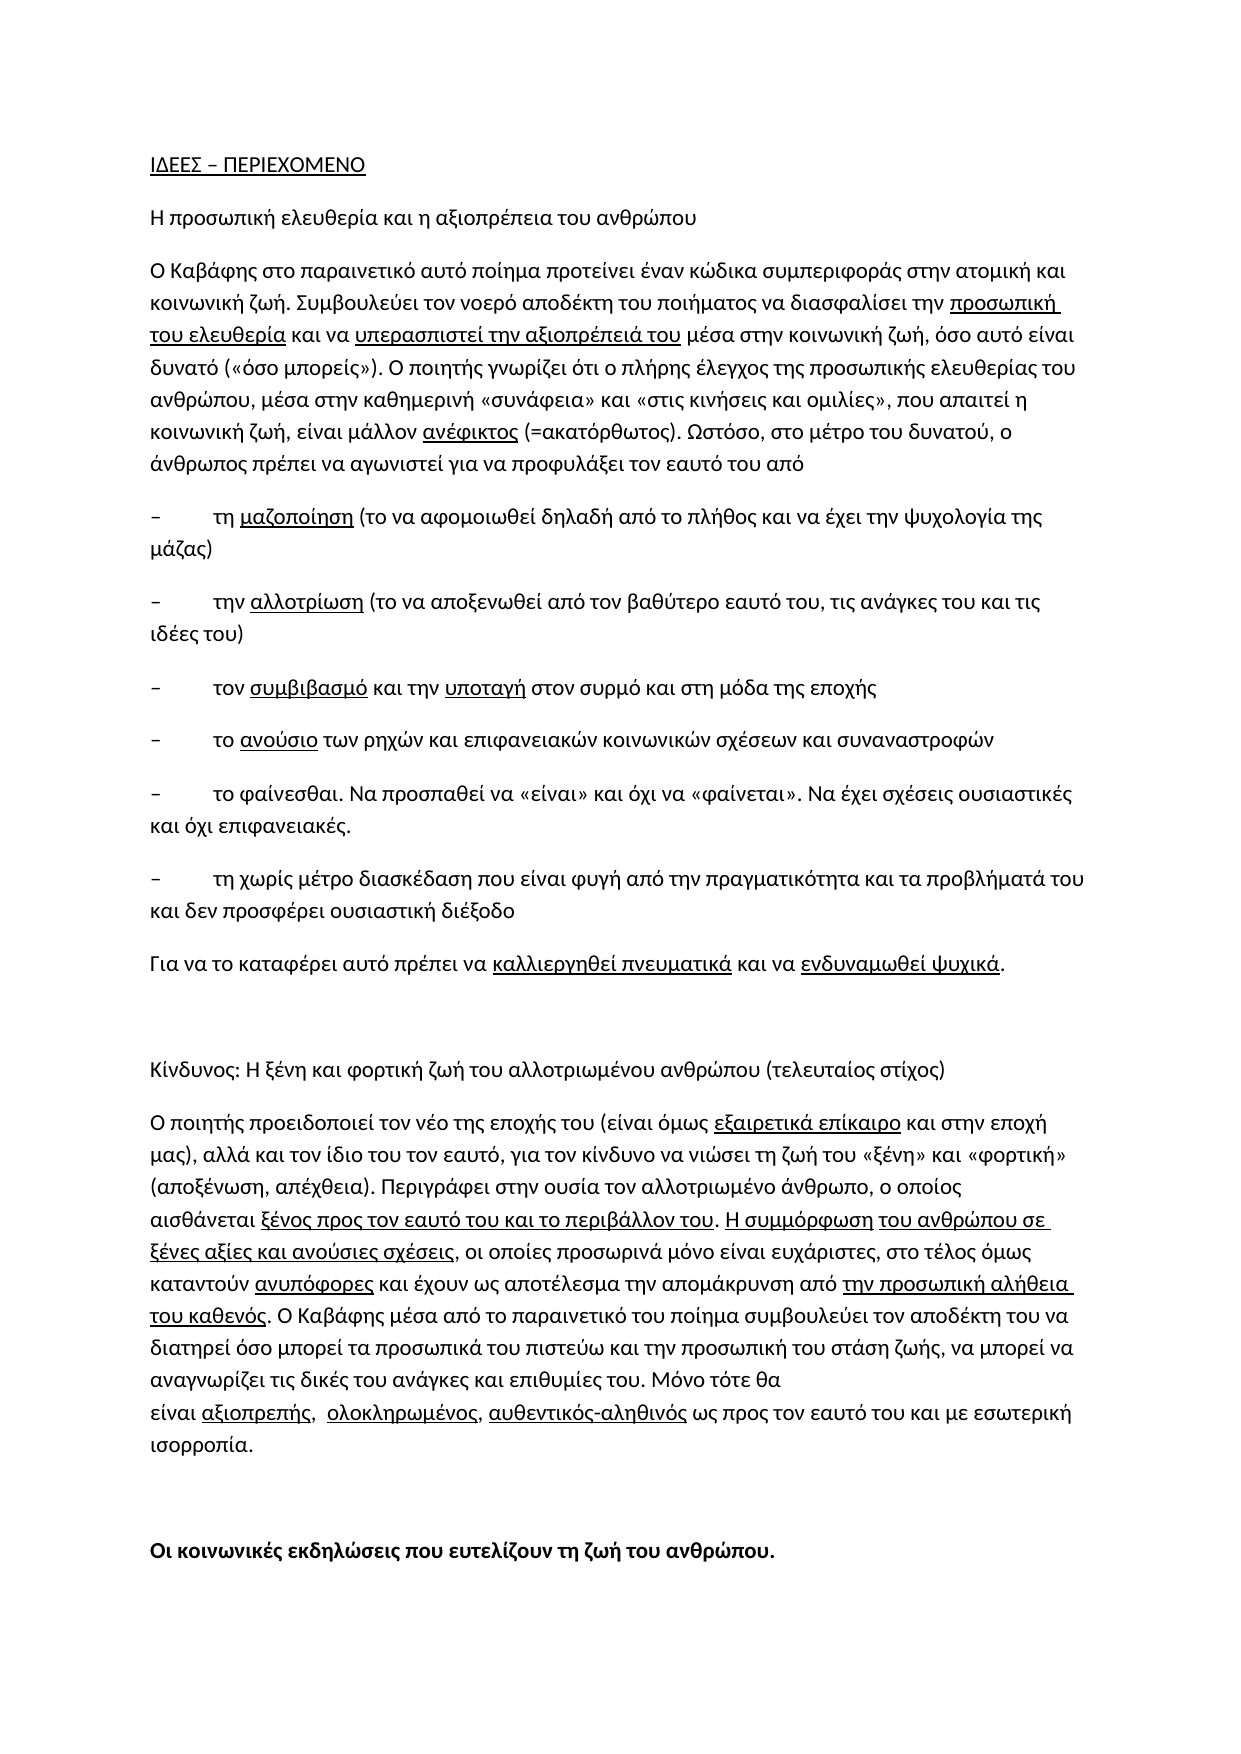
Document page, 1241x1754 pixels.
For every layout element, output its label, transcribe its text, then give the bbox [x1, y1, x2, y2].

text – το φαίνεσθαι. Να προσπαθεί να «είναι» και όχι να «φαίνεται». Να έχει σχέσεις ουσιαστικές και όχι επιφανειακές. [150, 779, 1090, 839]
text Για να το καταφέρει αυτό πρέπει να καλλιεργηθεί πνευματικά και να ενδυναμωθεί ψυχικά. [150, 949, 1090, 977]
text – το ανούσιο των ρηχών και επιφανειακών κοινωνικών σχέσεων και συναναστροφών [150, 726, 1090, 754]
text – την αλλοτρίωση (το να αποξενωθεί από τον βαθύτερο εαυτό του, τις ανάγκες του και τις ιδέες του) [150, 587, 1090, 648]
text Κίνδυνος: Η ξένη και φορτική ζωή του αλλοτριωμένου ανθρώπου (τελευταίος στίχος) [150, 1055, 1090, 1083]
text – τον συμβιβασμό και την υποταγή στον συρμό και στη μόδα της εποχής [150, 673, 1090, 701]
text Ο Καβάφης στο παραινετικό αυτό ποίημα προτείνει έναν κώδικα συμπεριφοράς στην ατομική και κοινωνική ζωή. Συμβουλεύει τον νοερό αποδέκτη του ποιήματος να διασφαλίσει την προσωπική του ελευθερία και να υπερασπιστεί την αξιοπρέπειά του μέσα στην κοινωνική ζωή, όσο αυτό είναι δυνατό («όσο μπορείς»). Ο ποιητής γνωρίζει ότι ο πλήρης έλεγχος της προσωπικής ελευθερίας του ανθρώπου, μέσα στην καθημερινή «συνάφεια» και «στις κινήσεις και ομιλίες», που απαιτεί η κοινωνική ζωή, είναι μάλλον ανέφικτος (=ακατόρθωτος). Ωστόσο, στο μέτρο του δυνατού, ο άνθρωπος πρέπει να αγωνιστεί για να προφυλάξει τον εαυτό του από [150, 256, 1090, 477]
text Ο ποιητής προειδοποιεί τον νέο της εποχής του (είναι όμως εξαιρετικά επίκαιρο και στην εποχή μας), αλλά και τον ίδιο του τον εαυτό, για τον κίνδυνο να νιώσει τη ζωή του «ξένη» και «φορτική» (αποξένωση, απέχθεια). Περιγράφει στην ουσία τον αλλοτριωμένο άνθρωπο, ο οποίος αισθάνεται ξένος προς τον εαυτό του και το περιβάλλον του. Η συμμόρφωση του ανθρώπου σε ξένες αξίες και ανούσιες σχέσεις, οι οποίες προσωρινά μόνο είναι ευχάριστες, στο τέλος όμως καταντούν ανυπόφορες και έχουν ως αποτέλεσμα την απομάκρυνση από την προσωπική αλήθεια του καθενός. Ο Καβάφης μέσα από το παραινετικό του ποίημα συμβουλεύει τον αποδέκτη του να διατηρεί όσο μπορεί τα προσωπικά του πιστεύω και την προσωπική του στάση ζωής, να μπορεί να αναγνωρίζει τις δικές του ανάγκες και επιθυμίες του. Μόνο τότε θα είναι αξιοπρεπής, ολοκληρωμένος, αυθεντικός-αληθινός ως προς τον εαυτό του και με εσωτερική ισορροπία. [150, 1108, 1090, 1458]
text Οι κοινωνικές εκδηλώσεις που ευτελίζουν τη ζωή του ανθρώπου. [150, 1536, 1090, 1564]
text – τη χωρίς μέτρο διασκέδαση που είναι φυγή από την πραγματικότητα και τα προβλήματά του και δεν προσφέρει ουσιαστική διέξοδο [150, 864, 1090, 924]
text ΙΔΕΕΣ – ΠΕΡΙΕΧΟΜΕΝΟ [150, 150, 1090, 178]
text Η προσωπική ελευθερία και η αξιοπρέπεια του ανθρώπου [150, 203, 1090, 231]
text – τη μαζοποίηση (το να αφομοιωθεί δηλαδή από το πλήθος και να έχει την ψυχολογία της μάζας) [150, 502, 1090, 562]
